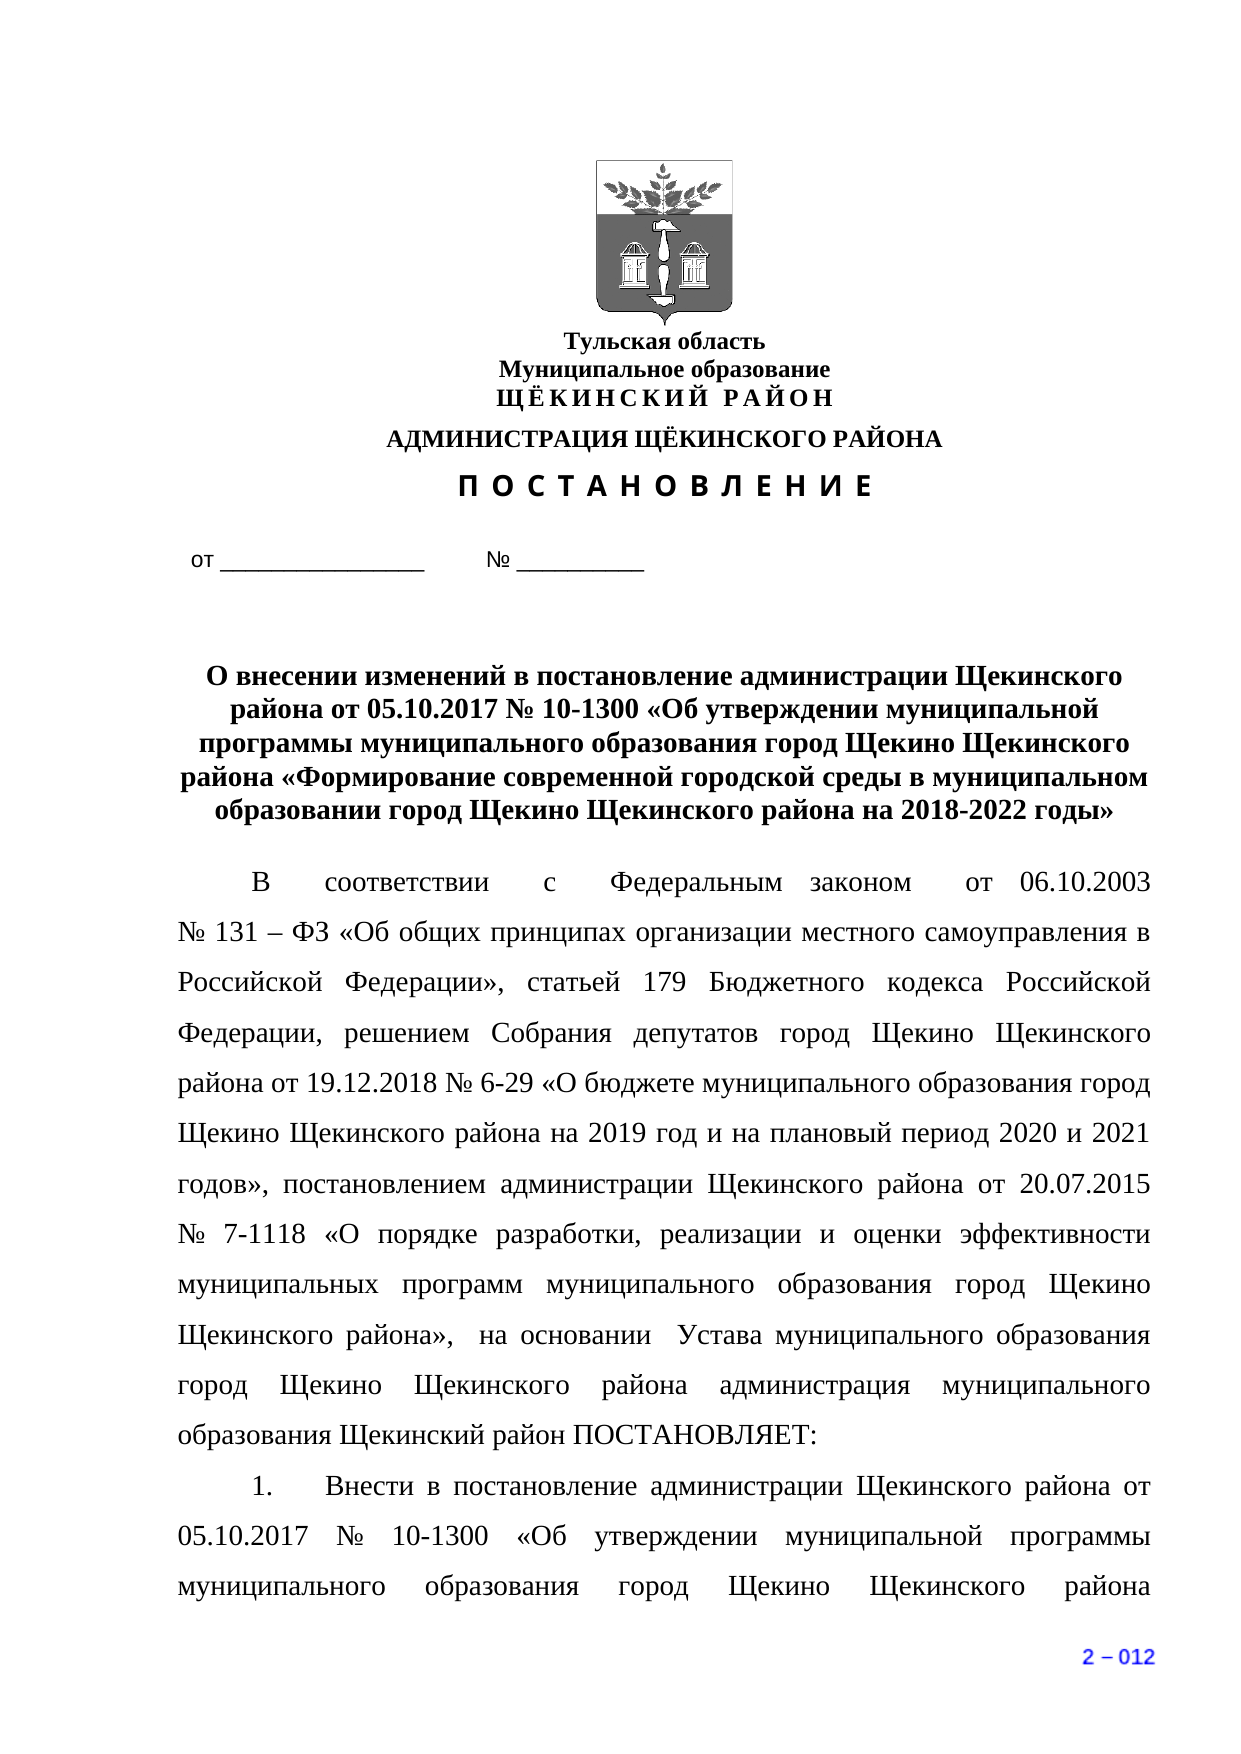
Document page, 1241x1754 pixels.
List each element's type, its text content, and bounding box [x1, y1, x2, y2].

text ЩЁКИНСКИЙ РАЙОН [177, 383, 1152, 412]
text О внесении изменений в постановление администрации Щекинского района от 05.10.2017 № 10-1300 «Об утверждении муниципальной программы муниципального образования город Щекино Щекинского района «Формирование современной городской среды в муниципальном образовании город Щекино Щекинского района на 2018-2022 годы» [177, 658, 1152, 826]
text Тульская область [177, 326, 1152, 354]
text В соответствии с Федеральным законом от 06.10.2003 № 131 – ФЗ «Об общих принципах организации местного самоуправления в Российской Федерации», статьей 179 Бюджетного кодекса Российской Федерации, решением Собрания депутатов город Щекино Щекинского района от 19.12.2018 № 6-29 «О бюджете муниципального образования город Щекино Щекинского района на 2019 год и на плановый период 2020 и 2021 годов», постановлением администрации Щекинского района от 20.07.2015 № 7-1118 «О порядке разработки, реализации и оценки эффективности муниципальных программ муниципального образования город Щекино Щекинского района», на основании Устава муниципального образования город Щекино Щекинского района администрация муниципального образования Щекинский район ПОСТАНОВЛЯЕТ: [177, 864, 1152, 1451]
text АДМИНИСТРАЦИЯ ЩЁКИНСКОГО РАЙОНА [177, 424, 1152, 453]
text Муниципальное образование [177, 354, 1152, 383]
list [177, 1468, 1152, 1602]
text П О С Т А Н О В Л Е Н И Е [177, 466, 1152, 505]
